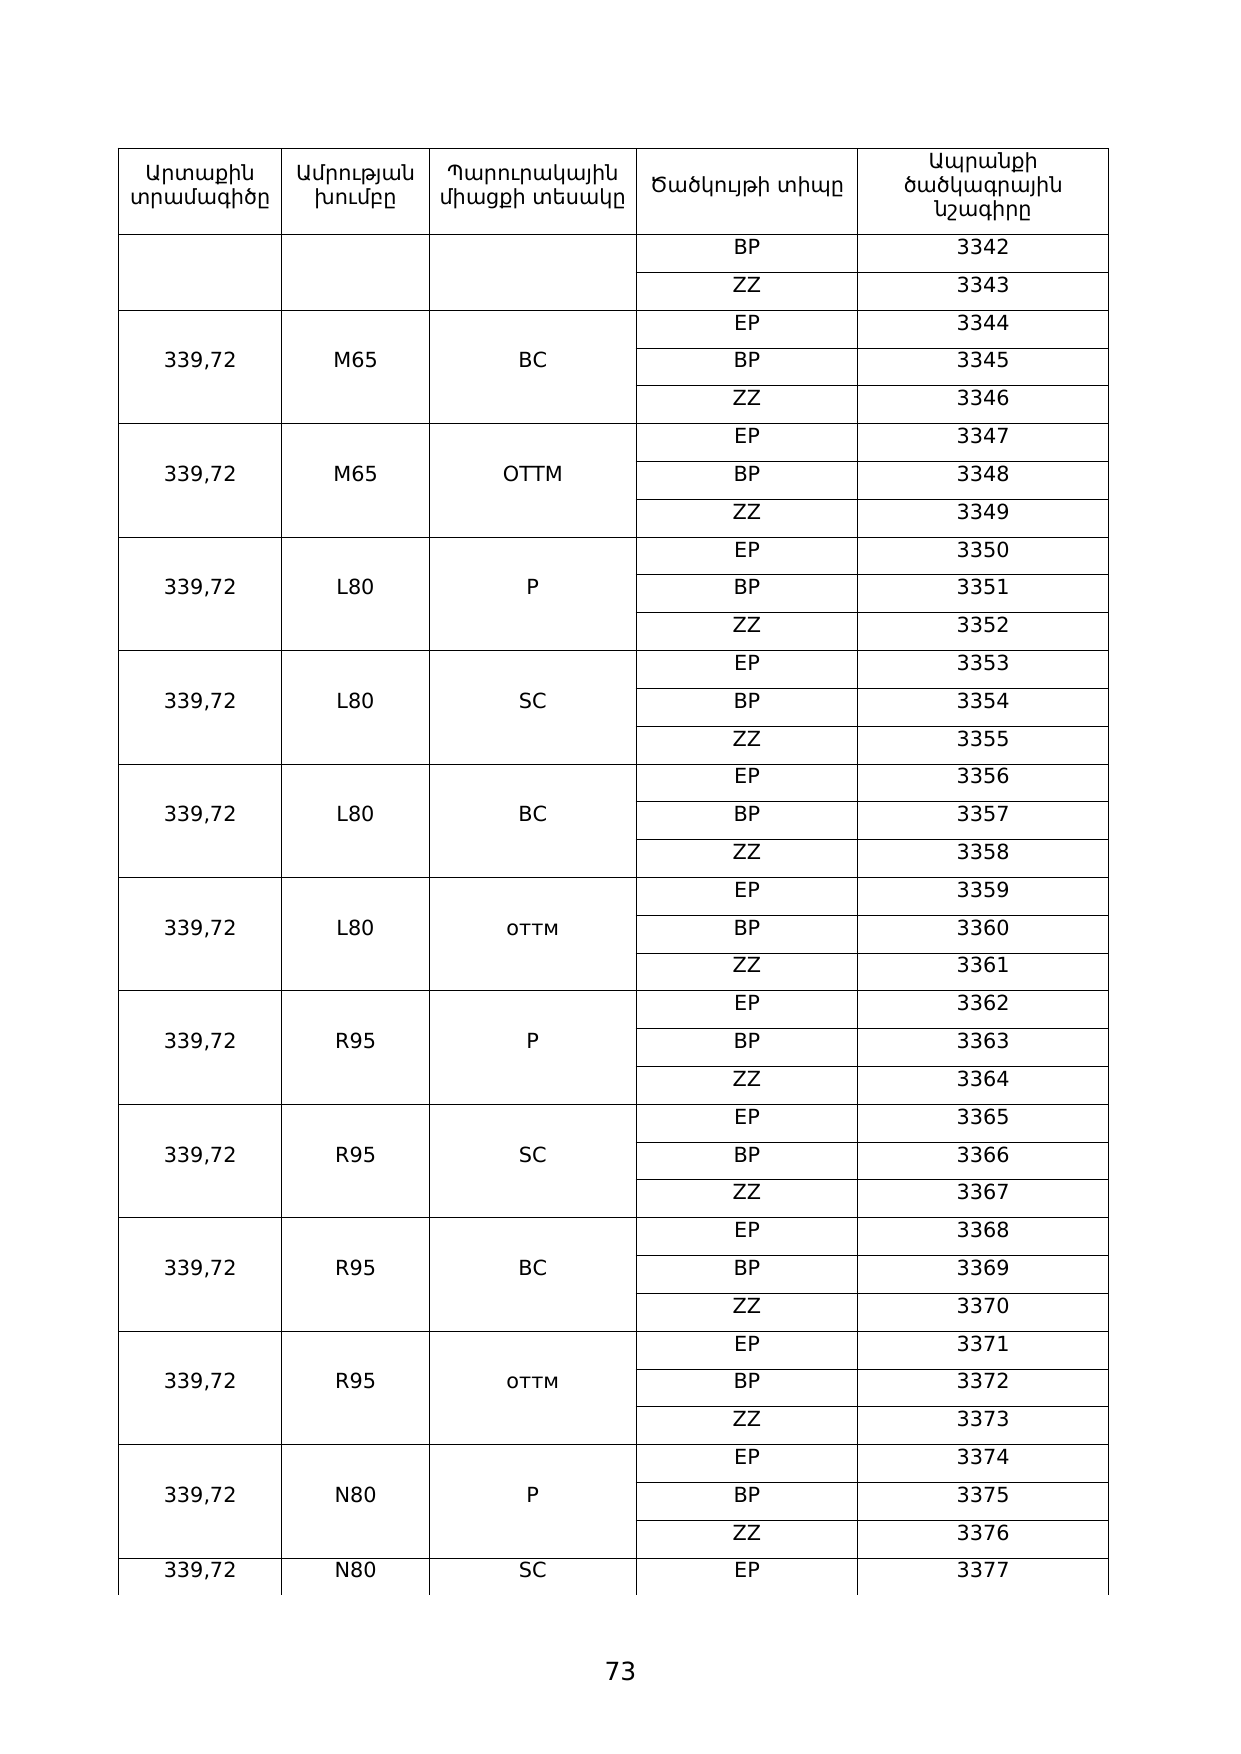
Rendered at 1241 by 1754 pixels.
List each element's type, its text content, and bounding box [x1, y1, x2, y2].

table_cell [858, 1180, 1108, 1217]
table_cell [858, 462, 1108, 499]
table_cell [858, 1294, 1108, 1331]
table_header Ծածկույթի տիպը [637, 149, 857, 234]
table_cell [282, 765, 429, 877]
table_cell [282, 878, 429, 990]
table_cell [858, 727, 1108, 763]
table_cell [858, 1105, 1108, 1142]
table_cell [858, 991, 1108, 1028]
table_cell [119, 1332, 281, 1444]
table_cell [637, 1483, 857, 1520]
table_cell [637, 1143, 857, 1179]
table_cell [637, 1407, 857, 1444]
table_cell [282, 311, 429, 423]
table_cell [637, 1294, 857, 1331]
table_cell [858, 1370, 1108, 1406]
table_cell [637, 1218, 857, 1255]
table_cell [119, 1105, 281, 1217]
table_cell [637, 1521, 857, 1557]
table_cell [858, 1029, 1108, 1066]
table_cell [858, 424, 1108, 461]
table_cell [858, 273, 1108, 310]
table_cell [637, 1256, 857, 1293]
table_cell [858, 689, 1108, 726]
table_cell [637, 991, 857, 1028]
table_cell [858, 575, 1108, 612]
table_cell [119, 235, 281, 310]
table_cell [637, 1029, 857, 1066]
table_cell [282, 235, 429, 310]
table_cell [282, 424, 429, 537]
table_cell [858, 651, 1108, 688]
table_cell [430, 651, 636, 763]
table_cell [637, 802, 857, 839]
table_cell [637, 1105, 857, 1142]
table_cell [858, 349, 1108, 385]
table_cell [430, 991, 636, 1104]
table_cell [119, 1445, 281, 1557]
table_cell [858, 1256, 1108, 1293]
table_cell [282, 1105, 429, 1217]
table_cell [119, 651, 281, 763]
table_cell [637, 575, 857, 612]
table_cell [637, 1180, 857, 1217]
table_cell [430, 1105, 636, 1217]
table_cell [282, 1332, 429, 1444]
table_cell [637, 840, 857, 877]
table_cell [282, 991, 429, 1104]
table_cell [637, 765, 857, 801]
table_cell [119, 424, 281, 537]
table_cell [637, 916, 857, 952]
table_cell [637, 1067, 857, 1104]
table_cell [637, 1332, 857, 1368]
table_header Պարուրակային միացքի տեսակը [430, 149, 636, 234]
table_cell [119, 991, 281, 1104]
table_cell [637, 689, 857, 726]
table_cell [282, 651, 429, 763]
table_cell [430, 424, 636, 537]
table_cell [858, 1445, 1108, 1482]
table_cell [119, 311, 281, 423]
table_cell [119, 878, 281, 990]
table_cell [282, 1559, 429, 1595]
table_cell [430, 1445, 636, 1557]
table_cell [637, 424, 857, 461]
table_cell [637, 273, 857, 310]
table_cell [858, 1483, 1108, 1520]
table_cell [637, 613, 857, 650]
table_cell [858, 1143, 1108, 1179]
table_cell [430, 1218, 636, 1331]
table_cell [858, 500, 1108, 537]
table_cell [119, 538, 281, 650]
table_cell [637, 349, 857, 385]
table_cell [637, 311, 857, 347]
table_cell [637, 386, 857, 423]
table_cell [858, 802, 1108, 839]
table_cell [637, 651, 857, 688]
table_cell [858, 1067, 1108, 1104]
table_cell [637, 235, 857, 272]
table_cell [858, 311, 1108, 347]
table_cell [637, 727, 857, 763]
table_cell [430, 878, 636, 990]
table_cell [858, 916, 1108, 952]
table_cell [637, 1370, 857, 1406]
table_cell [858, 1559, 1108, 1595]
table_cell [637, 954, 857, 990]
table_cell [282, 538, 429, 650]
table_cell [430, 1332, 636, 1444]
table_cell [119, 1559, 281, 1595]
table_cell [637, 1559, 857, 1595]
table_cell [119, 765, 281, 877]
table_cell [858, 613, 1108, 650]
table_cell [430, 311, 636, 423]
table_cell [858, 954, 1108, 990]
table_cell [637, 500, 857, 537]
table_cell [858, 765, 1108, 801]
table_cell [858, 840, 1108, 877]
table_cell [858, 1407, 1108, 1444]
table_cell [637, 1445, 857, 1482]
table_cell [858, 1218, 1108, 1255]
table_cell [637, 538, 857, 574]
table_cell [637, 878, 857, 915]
table_header Արտաքին տրամագիծը [119, 149, 281, 234]
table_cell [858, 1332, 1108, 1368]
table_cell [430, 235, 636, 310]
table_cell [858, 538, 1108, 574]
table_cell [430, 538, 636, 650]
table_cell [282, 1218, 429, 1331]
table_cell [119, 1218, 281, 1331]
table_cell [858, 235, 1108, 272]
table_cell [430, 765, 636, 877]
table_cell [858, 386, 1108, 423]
table_header Ապրանքի ծածկագրային նշագիրը [858, 149, 1108, 234]
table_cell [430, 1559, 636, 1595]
table_header Ամրության խումբը [282, 149, 429, 234]
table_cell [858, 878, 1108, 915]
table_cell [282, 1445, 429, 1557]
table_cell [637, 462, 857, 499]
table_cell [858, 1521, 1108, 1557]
